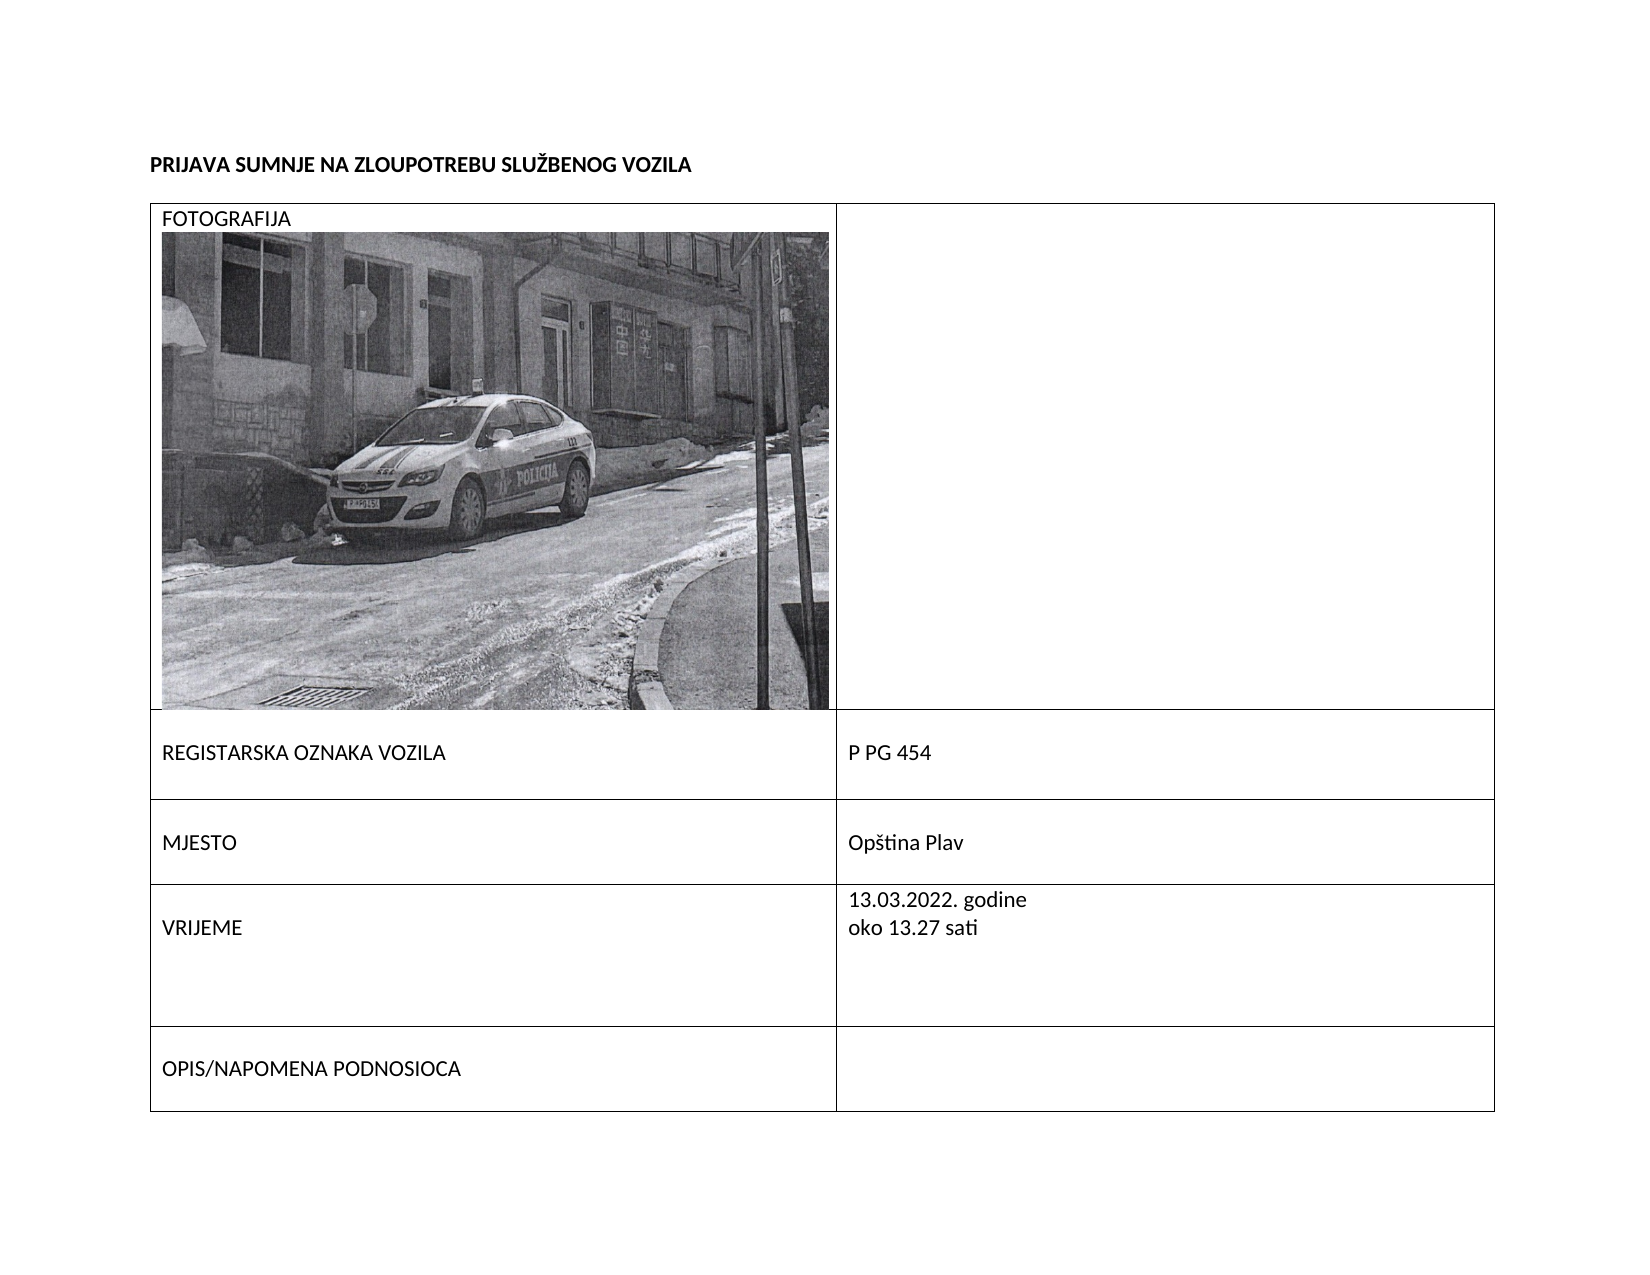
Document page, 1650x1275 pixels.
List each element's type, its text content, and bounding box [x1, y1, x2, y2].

table_header FOTOGRAFIJA [151, 204, 836, 709]
table_cell VRIJEME [151, 885, 836, 1026]
table_cell MJESTO [151, 800, 836, 884]
table_cell OPIS/NAPOMENA PODNOSIOCA [151, 1027, 836, 1111]
table_header [837, 204, 1494, 709]
picture [161, 232, 829, 710]
table_cell REGISTARSKA OZNAKA VOZILA [151, 710, 836, 799]
table_cell P PG 454 [837, 710, 1494, 799]
table_cell [837, 1027, 1494, 1111]
table_cell 13.03.2022. godine oko 13.27 sati [837, 885, 1494, 1026]
table_cell Opština Plav [837, 800, 1494, 884]
text PRIJAVA SUMNJE NA ZLOUPOTREBU SLUŽBENOG VOZILA [150, 150, 1500, 178]
